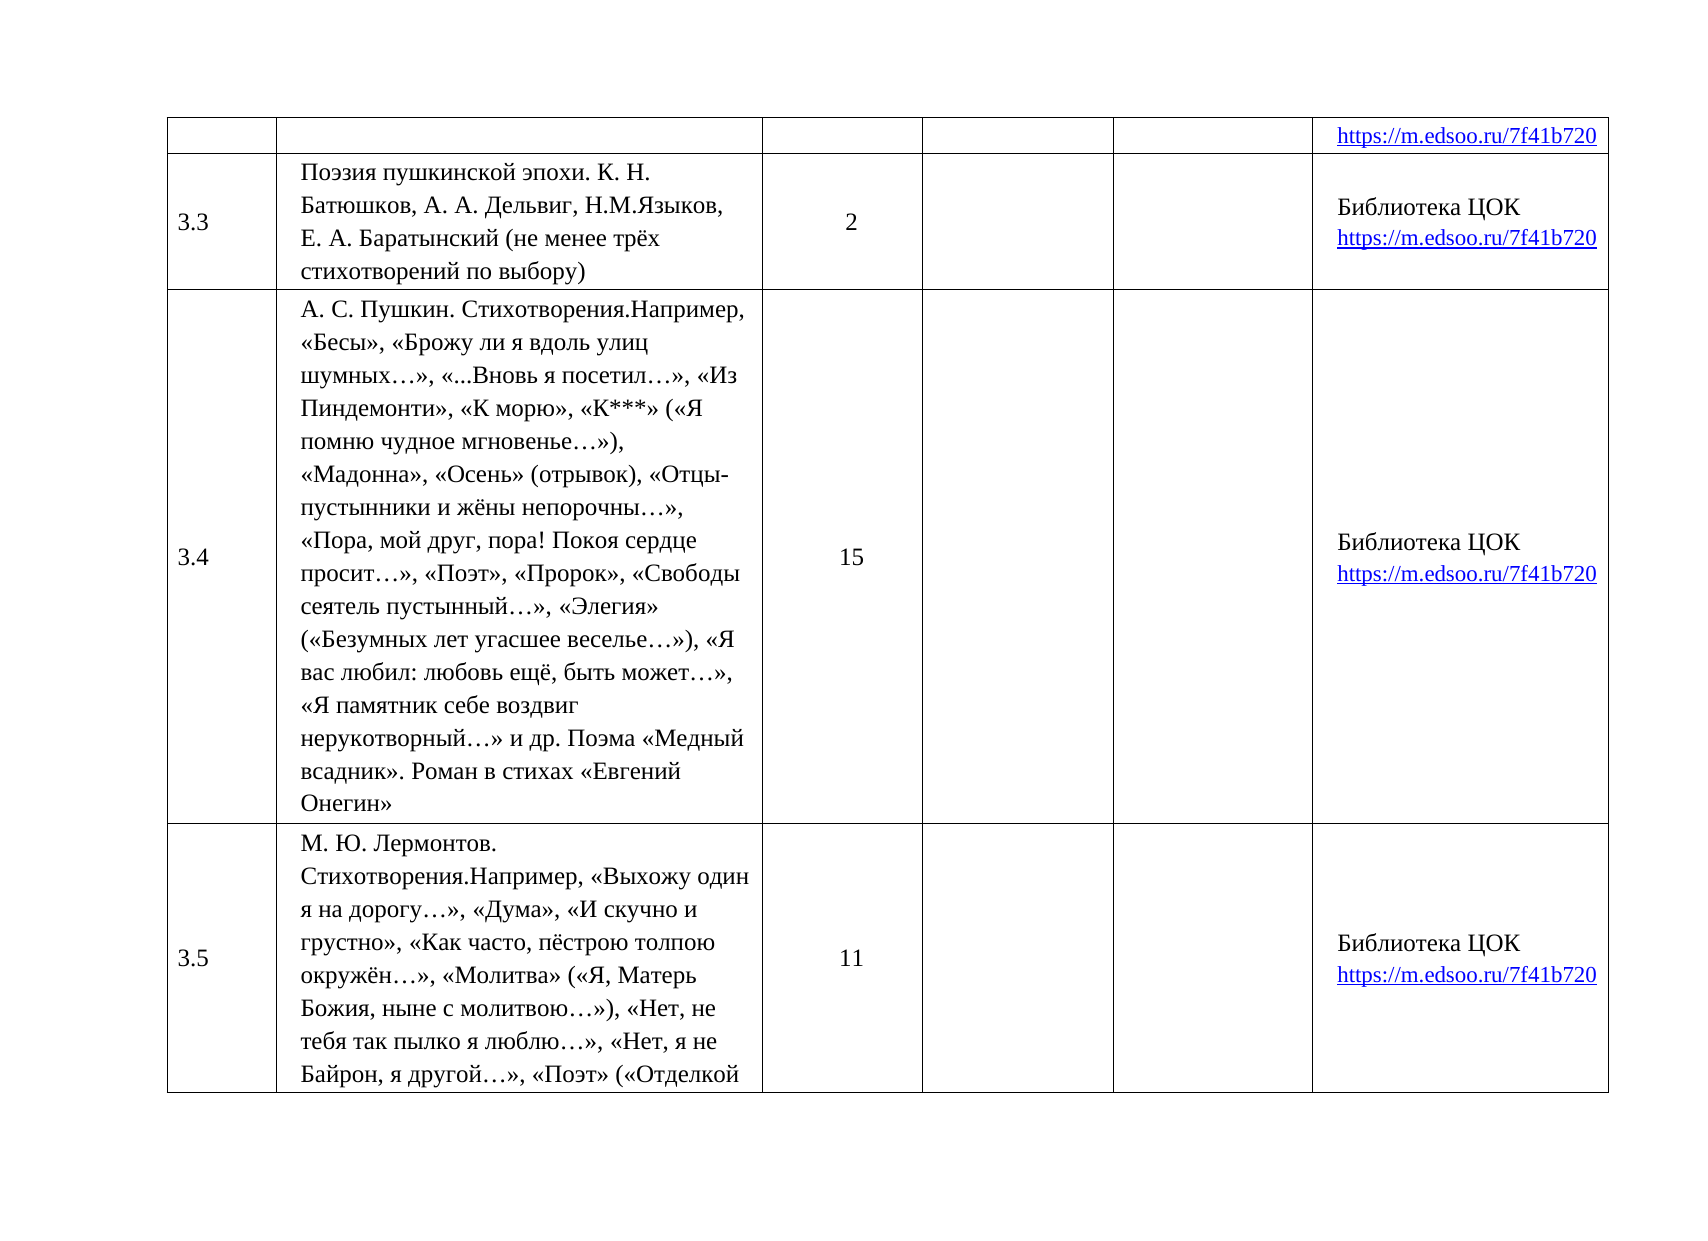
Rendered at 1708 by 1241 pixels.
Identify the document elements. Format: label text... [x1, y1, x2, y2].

table_cell [1114, 154, 1312, 289]
table_header [1114, 118, 1312, 152]
table_cell 3.5 [168, 824, 276, 1092]
table_cell [1114, 290, 1312, 823]
table_header [277, 118, 762, 152]
table_header [763, 118, 922, 152]
table_cell [1114, 824, 1312, 1092]
table_cell 15 [763, 290, 922, 823]
table_cell 11 [763, 824, 922, 1092]
table_cell [923, 154, 1113, 289]
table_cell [1313, 154, 1608, 289]
table_cell Библиотека ЦОК https://m.edsoo.ru/7f41b720 [1313, 290, 1608, 823]
table_header [923, 118, 1113, 152]
table_cell 2 [763, 154, 922, 289]
table_cell [923, 824, 1113, 1092]
table_cell 3.3 [168, 154, 276, 289]
table_cell А. С. Пушкин. Стихотворения.Например, «Бесы», «Брожу ли я вдоль улиц шумных…», «...Вновь я посетил…», «Из Пиндемонти», «К морю», «К***» («Я помню чудное мгновенье…»), «Мадонна», «Осень» (отрывок), «Отцы- пустынники и жёны непорочны…», «Пора, мой друг, пора! Покоя сердце просит…», «Поэт», «Пророк», «Свободы сеятель пустынный…», «Элегия» («Безумных лет угасшее веселье…»), «Я вас любил: любовь ещё, быть может…», «Я памятник себе воздвиг нерукотворный…» и др. Поэма «Медный всадник». Роман в стихах «Евгений Онегин» [277, 290, 762, 823]
table_cell 3.4 [168, 290, 276, 823]
table_cell М. Ю. Лермонтов. Стихотворения.Например, «Выхожу один я на дорогу…», «Дума», «И скучно и грустно», «Как часто, пёстрою толпою окружён…», «Молитва» («Я, Матерь Божия, ныне с молитвою…»), «Нет, не тебя так пылко я люблю…», «Нет, я не Байрон, я другой…», «Поэт» («Отделкой [277, 824, 762, 1092]
table_header https://m.edsoo.ru/7f41b720 [1313, 118, 1608, 152]
table_cell Библиотека ЦОК https://m.edsoo.ru/7f41b720 [1313, 824, 1608, 1092]
table_cell Поэзия пушкинской эпохи. К. Н. Батюшков, А. А. Дельвиг, Н.М.Языков, Е. А. Баратынский (не менее трёх стихотворений по выбору) [277, 154, 762, 289]
table_header [168, 118, 276, 152]
table_cell [923, 290, 1113, 823]
